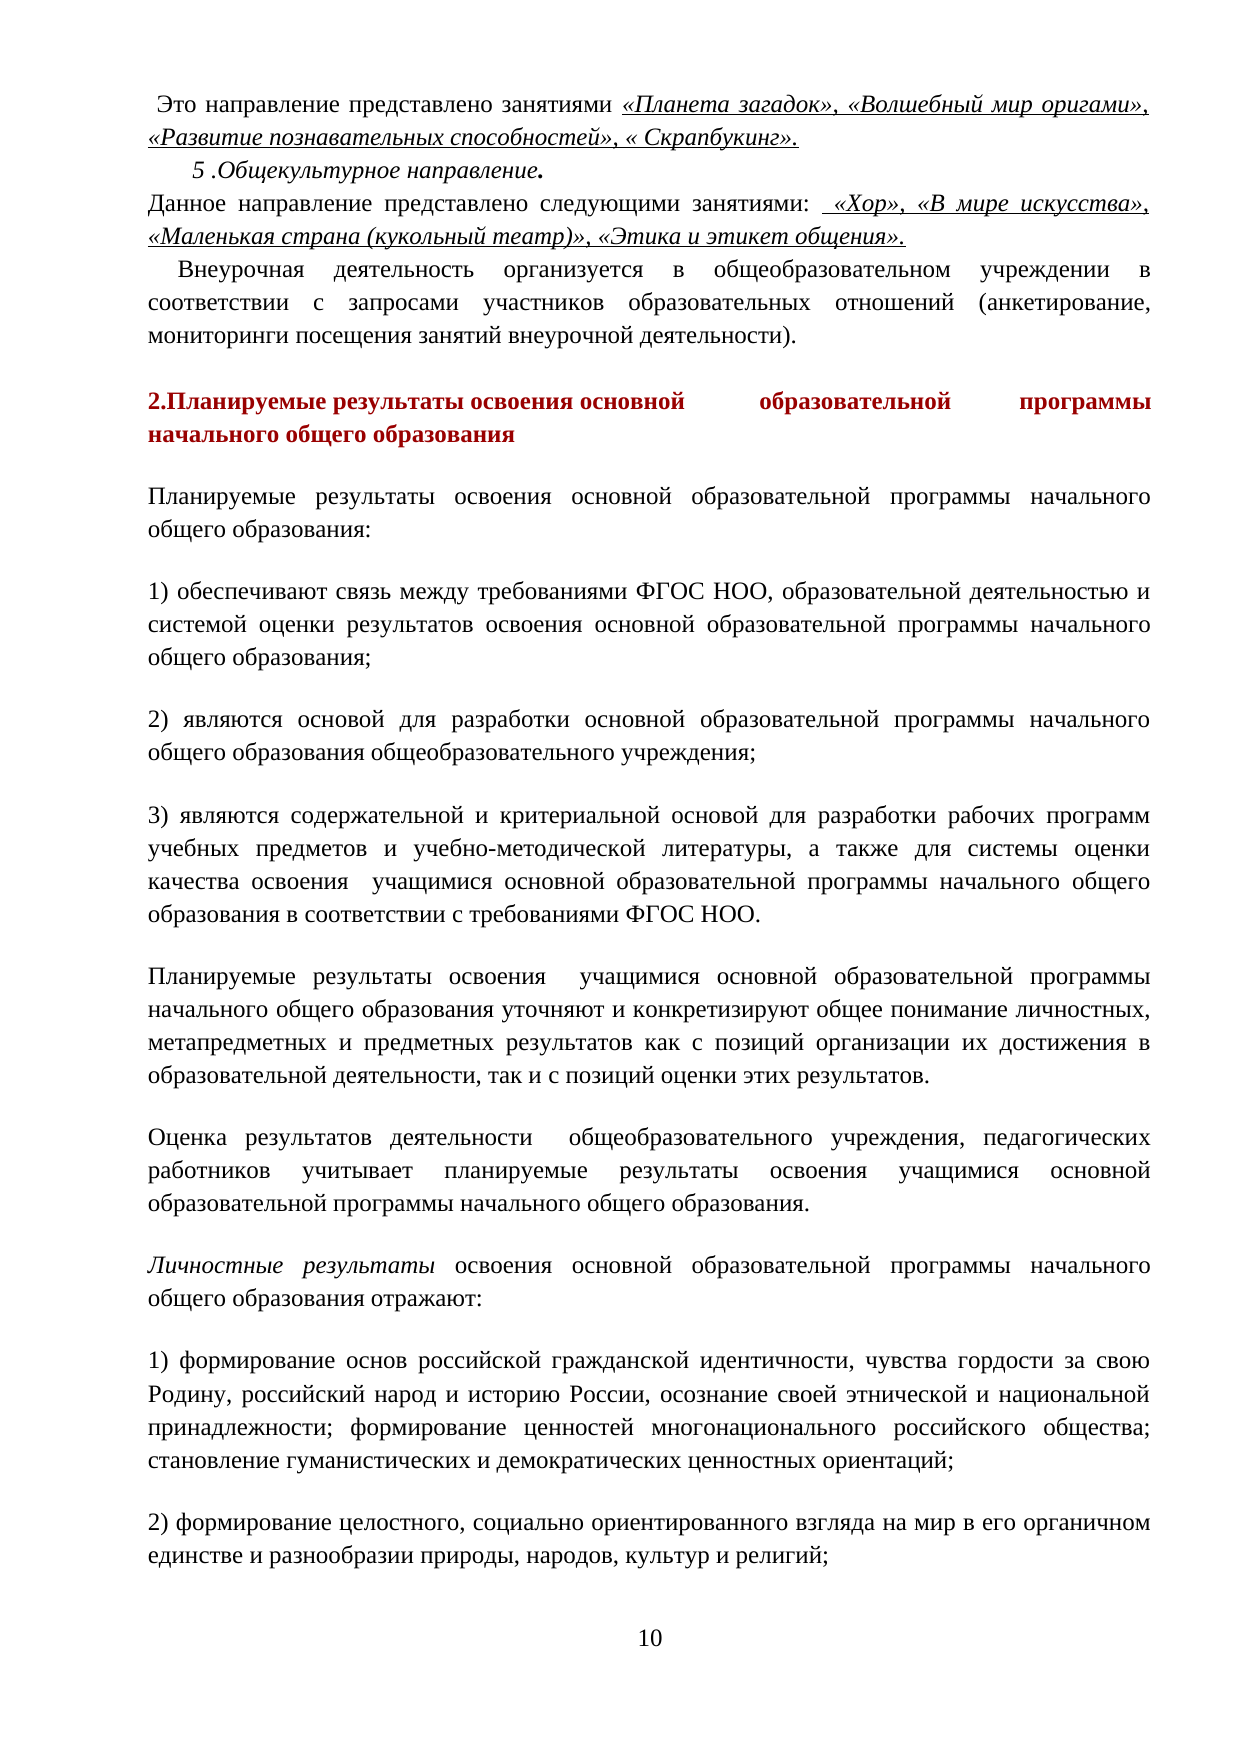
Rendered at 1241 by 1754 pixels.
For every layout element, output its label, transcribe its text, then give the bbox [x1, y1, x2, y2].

text Это направление представлено занятиями «Планета загадок», «Волшебный мир оригами», «Развитие познавательных способностей», « Скрапбукинг». [148, 89, 1152, 150]
text 2) формирование целостного, социально ориентированного взгляда на мир в его органичном единстве и разнообразии природы, народов, культур и религий; [148, 1507, 1152, 1569]
text Планируемые результаты освоения основной образовательной программы начального общего образования: [148, 481, 1152, 543]
text 5 .Общекультурное направление. [148, 155, 1152, 183]
subtitle 2.Планируемые результаты освоения основной образовательной программы начального общего образования [148, 386, 1152, 448]
text 3) являются содержательной и критериальной основой для разработки рабочих программ учебных предметов и учебно-методической литературы, а также для системы оценки качества освоения учащимися основной образовательной программы начального общего образования в соответствии с требованиями ФГОС НОО. [148, 800, 1152, 927]
text 1) формирование основ российской гражданской идентичности, чувства гордости за свою Родину, российский народ и историю России, осознание своей этнической и национальной принадлежности; формирование ценностей многонационального российского общества; становление гуманистических и демократических ценностных ориентаций; [148, 1346, 1152, 1473]
text 2) являются основой для разработки основной образовательной программы начального общего образования общеобразовательного учреждения; [148, 704, 1152, 766]
text Внеурочная деятельность организуется в общеобразовательном учреждении в соответствии с запросами участников образовательных отношений (анкетирование, мониторинги посещения занятий внеурочной деятельности). [148, 254, 1152, 348]
text Личностные результаты освоения основной образовательной программы начального общего образования отражают: [148, 1250, 1152, 1312]
text 1) обеспечивают связь между требованиями ФГОС НОО, образовательной деятельностью и системой оценки результатов освоения основной образовательной программы начального общего образования; [148, 576, 1152, 671]
text Оценка результатов деятельности общеобразовательного учреждения, педагогических работников учитывает планируемые результаты освоения учащимися основной образовательной программы начального общего образования. [148, 1122, 1152, 1217]
text Планируемые результаты освоения учащимися основной образовательной программы начального общего образования уточняют и конкретизируют общее понимание личностных, метапредметных и предметных результатов как с позиций организации их достижения в образовательной деятельности, так и с позиций оценки этих результатов. [148, 961, 1152, 1089]
text Данное направление представлено следующими занятиями: «Хор», «В мире искусства», «Маленькая страна (кукольный театр)», «Этика и этикет общения». [148, 188, 1152, 249]
